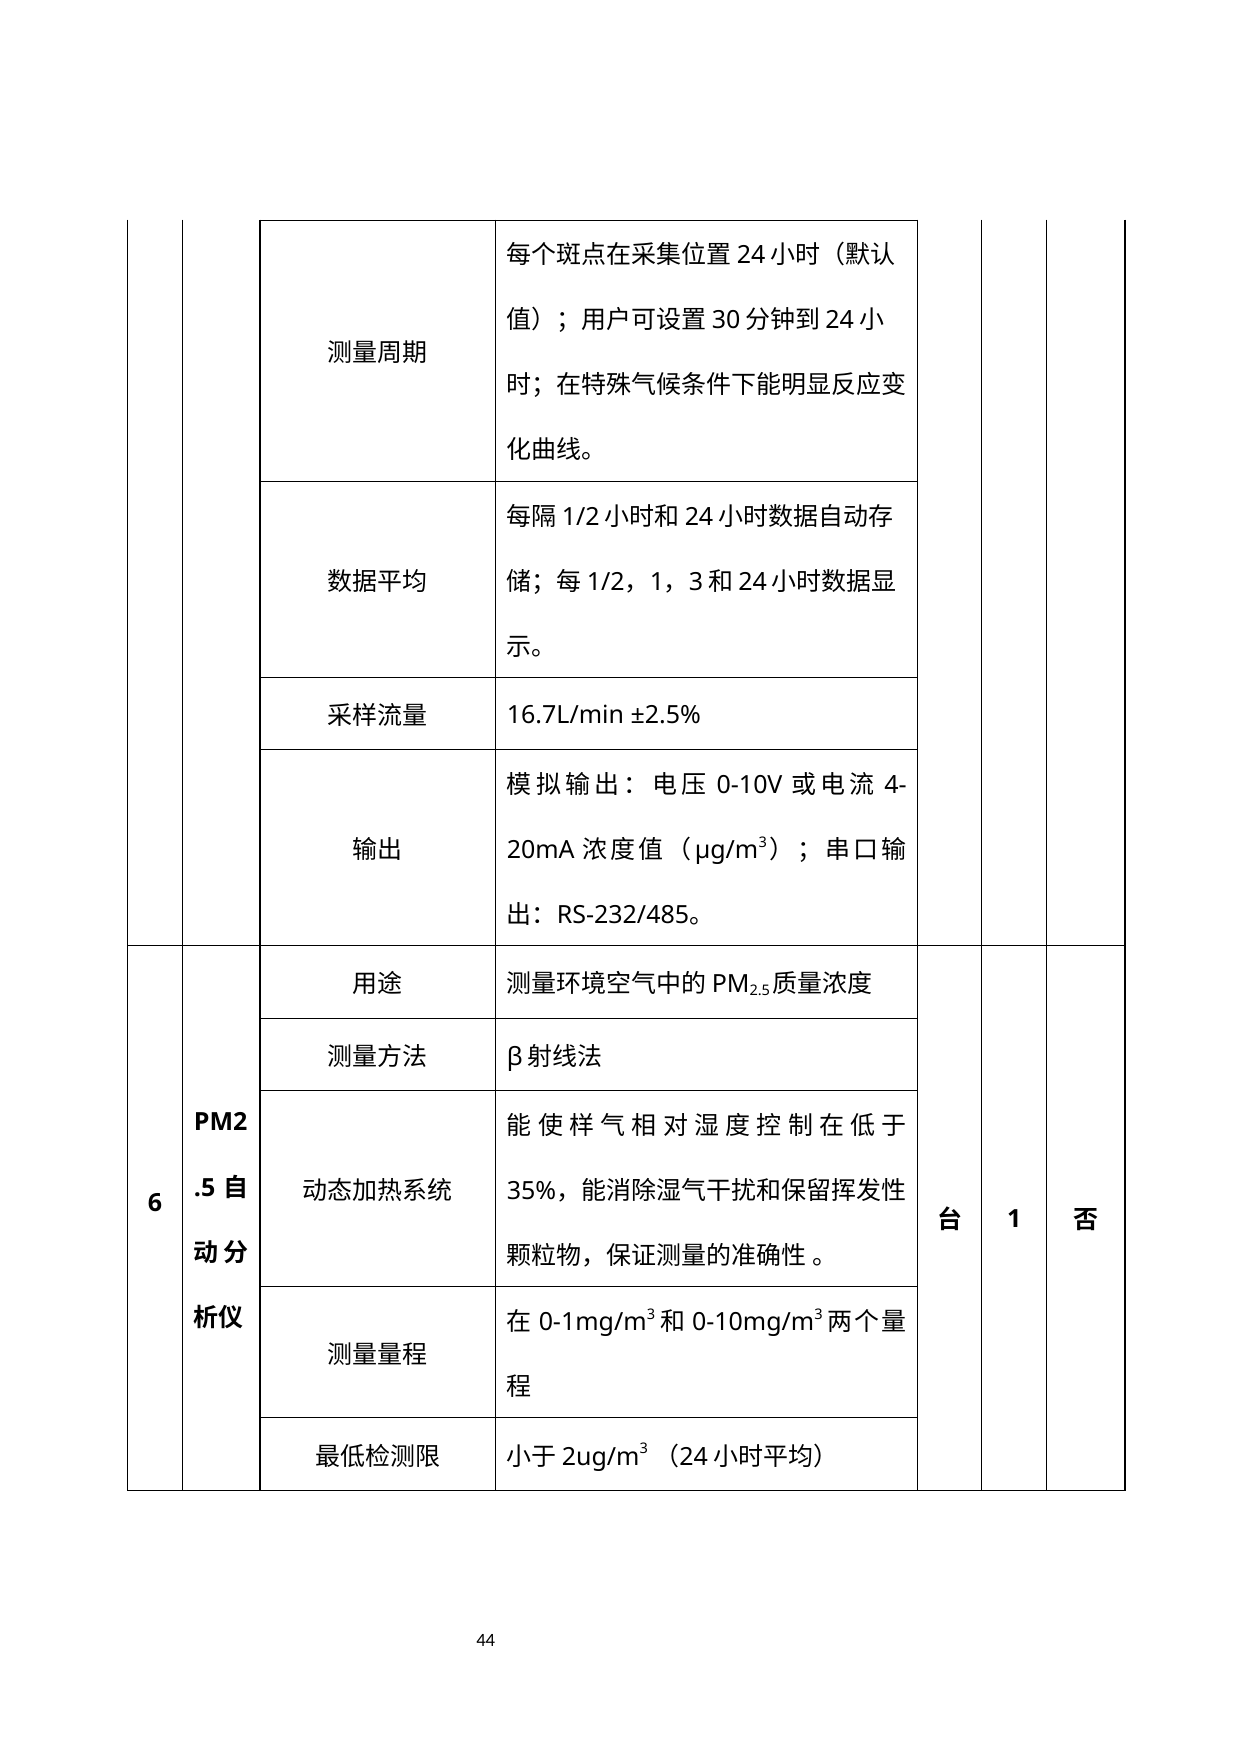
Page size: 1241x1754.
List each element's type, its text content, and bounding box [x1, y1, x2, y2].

table_cell 测量方法 [261, 1019, 495, 1090]
table_cell 在0-1mg/m3和0-10mg/m3两个量程 [496, 1287, 917, 1417]
table_cell 采样流量 [261, 678, 495, 749]
table_cell 模拟输出：电压0-10V或电流4-20mA浓度值（μg/m3）；串口输出：RS-232/485。 [496, 750, 917, 945]
table_cell 测量环境空气中的PM2.5质量浓度 [496, 946, 917, 1018]
table_cell PM2.5自动分析仪 [183, 946, 259, 1490]
table_cell 1 [982, 946, 1046, 1490]
table_cell 小于2ug/m3 （24小时平均） [496, 1418, 917, 1490]
table_cell 每个斑点在采集位置24小时（默认值）；用户可设置30分钟到24小时；在特殊气候条件下能明显反应变化曲线。 [496, 221, 917, 481]
table_cell 16.7L/min ±2.5% [496, 678, 917, 749]
table_cell 6 [128, 946, 182, 1490]
table_cell 数据平均 [261, 482, 495, 677]
table_cell 每隔1/2小时和24小时数据自动存储；每1/2，1，3和24小时数据显示。 [496, 482, 917, 677]
table_cell 用途 [261, 946, 495, 1018]
table_cell 否 [1047, 946, 1124, 1490]
table_cell 测量周期 [261, 221, 495, 481]
table_cell 能使样气相对湿度控制在低于35%，能消除湿气干扰和保留挥发性颗粒物，保证测量的准确性 。 [496, 1091, 917, 1286]
table_cell 动态加热系统 [261, 1091, 495, 1286]
table_cell 最低检测限 [261, 1418, 495, 1490]
table_cell β射线法 [496, 1019, 917, 1090]
table_cell 测量量程 [261, 1287, 495, 1417]
table_cell 输出 [261, 750, 495, 945]
table_cell 台 [918, 946, 981, 1490]
